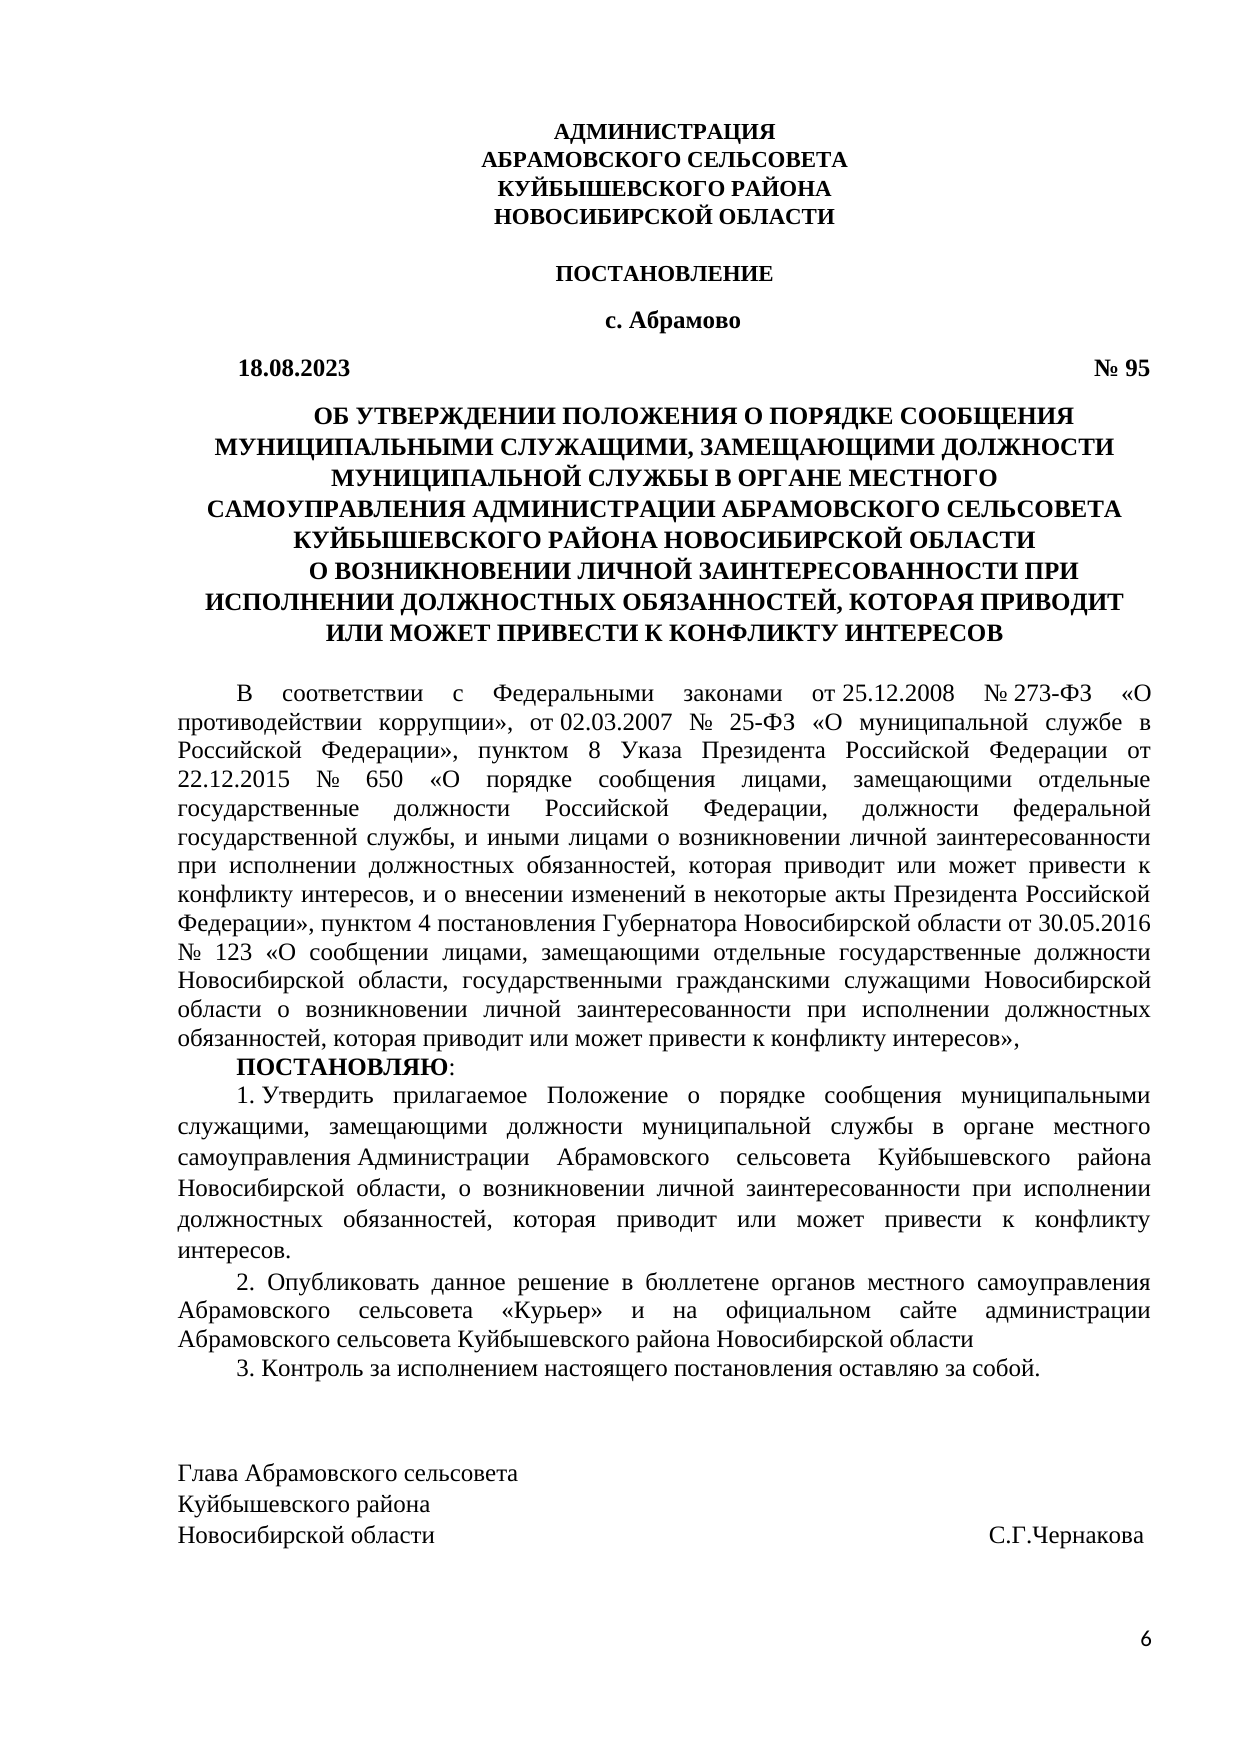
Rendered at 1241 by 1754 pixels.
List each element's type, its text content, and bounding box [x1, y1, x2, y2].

text 2. Опубликовать данное решение в бюллетене органов местного самоуправления Абрамовского сельсовета «Курьер» и на официальном сайте администрации Абрамовского сельсовета Куйбышевского района Новосибирской области [177, 1267, 1152, 1353]
text В соответствии с Федеральными законами от 25.12.2008 № 273-ФЗ «О противодействии коррупции», от 02.03.2007 № 25-ФЗ «О муниципальной службе в Российской Федерации», пунктом 8 Указа Президента Российской Федерации от 22.12.2015 № 650 «О порядке сообщения лицами, замещающими отдельные государственные должности Российской Федерации, должности федеральной государственной службы, и иными лицами о возникновении личной заинтересованности при исполнении должностных обязанностей, которая приводит или может привести к конфликту интересов, и о внесении изменений в некоторые акты Президента Российской Федерации», пунктом 4 постановления Губернатора Новосибирской области от 30.05.2016 № 123 «О сообщении лицами, замещающими отдельные государственные должности Новосибирской области, государственными гражданскими служащими Новосибирской области о возникновении личной заинтересованности при исполнении должностных обязанностей, которая приводит или может привести к конфликту интересов», [177, 678, 1152, 1052]
text с. Абрамово [177, 305, 1152, 334]
text ОБ УТВЕРЖДЕНИИ ПОЛОЖЕНИЯ О ПОРЯДКЕ СООБЩЕНИЯ МУНИЦИПАЛЬНЫМИ СЛУЖАЩИМИ, ЗАМЕЩАЮЩИМИ ДОЛЖНОСТИ МУНИЦИПАЛЬНОЙ СЛУЖБЫ В ОРГАНЕ МЕСТНОГО САМОУПРАВЛЕНИЯ АДМИНИСТРАЦИИ АБРАМОВСКОГО СЕЛЬСОВЕТА КУЙБЫШЕВСКОГО РАЙОНА НОВОСИБИРСКОЙ ОБЛАСТИ [177, 401, 1152, 554]
text 3. Контроль за исполнением настоящего постановления оставляю за собой. [177, 1353, 1152, 1382]
text ПОСТАНОВЛЯЮ: [177, 1052, 1152, 1080]
text Куйбышевского района [177, 1489, 1152, 1518]
text НОВОСИБИРСКОЙ ОБЛАСТИ [177, 203, 1152, 230]
text ПОСТАНОВЛЕНИЕ [177, 260, 1152, 287]
text АБРАМОВСКОГО СЕЛЬСОВЕТА [177, 147, 1152, 173]
text 1. Утвердить прилагаемое Положение о порядке сообщения муниципальными служащими, замещающими должности муниципальной службы в органе местного самоуправления Администрации Абрамовского сельсовета Куйбышевского района Новосибирской области, о возникновении личной заинтересованности при исполнении должностных обязанностей, которая приводит или может привести к конфликту интересов. [177, 1080, 1152, 1264]
text О ВОЗНИКНОВЕНИИ ЛИЧНОЙ ЗАИНТЕРЕСОВАННОСТИ ПРИ ИСПОЛНЕНИИ ДОЛЖНОСТНЫХ ОБЯЗАННОСТЕЙ, КОТОРАЯ ПРИВОДИТ ИЛИ МОЖЕТ ПРИВЕСТИ К КОНФЛИКТУ ИНТЕРЕСОВ [177, 556, 1152, 647]
text Глава Абрамовского сельсовета [177, 1458, 1152, 1487]
text АДМИНИСТРАЦИЯ [177, 118, 1152, 144]
text 18.08.2023 № 95 [177, 353, 1152, 382]
text КУЙБЫШЕВСКОГО РАЙОНА [177, 175, 1152, 201]
text Новосибирской области С.Г.Чернакова [177, 1520, 1152, 1549]
